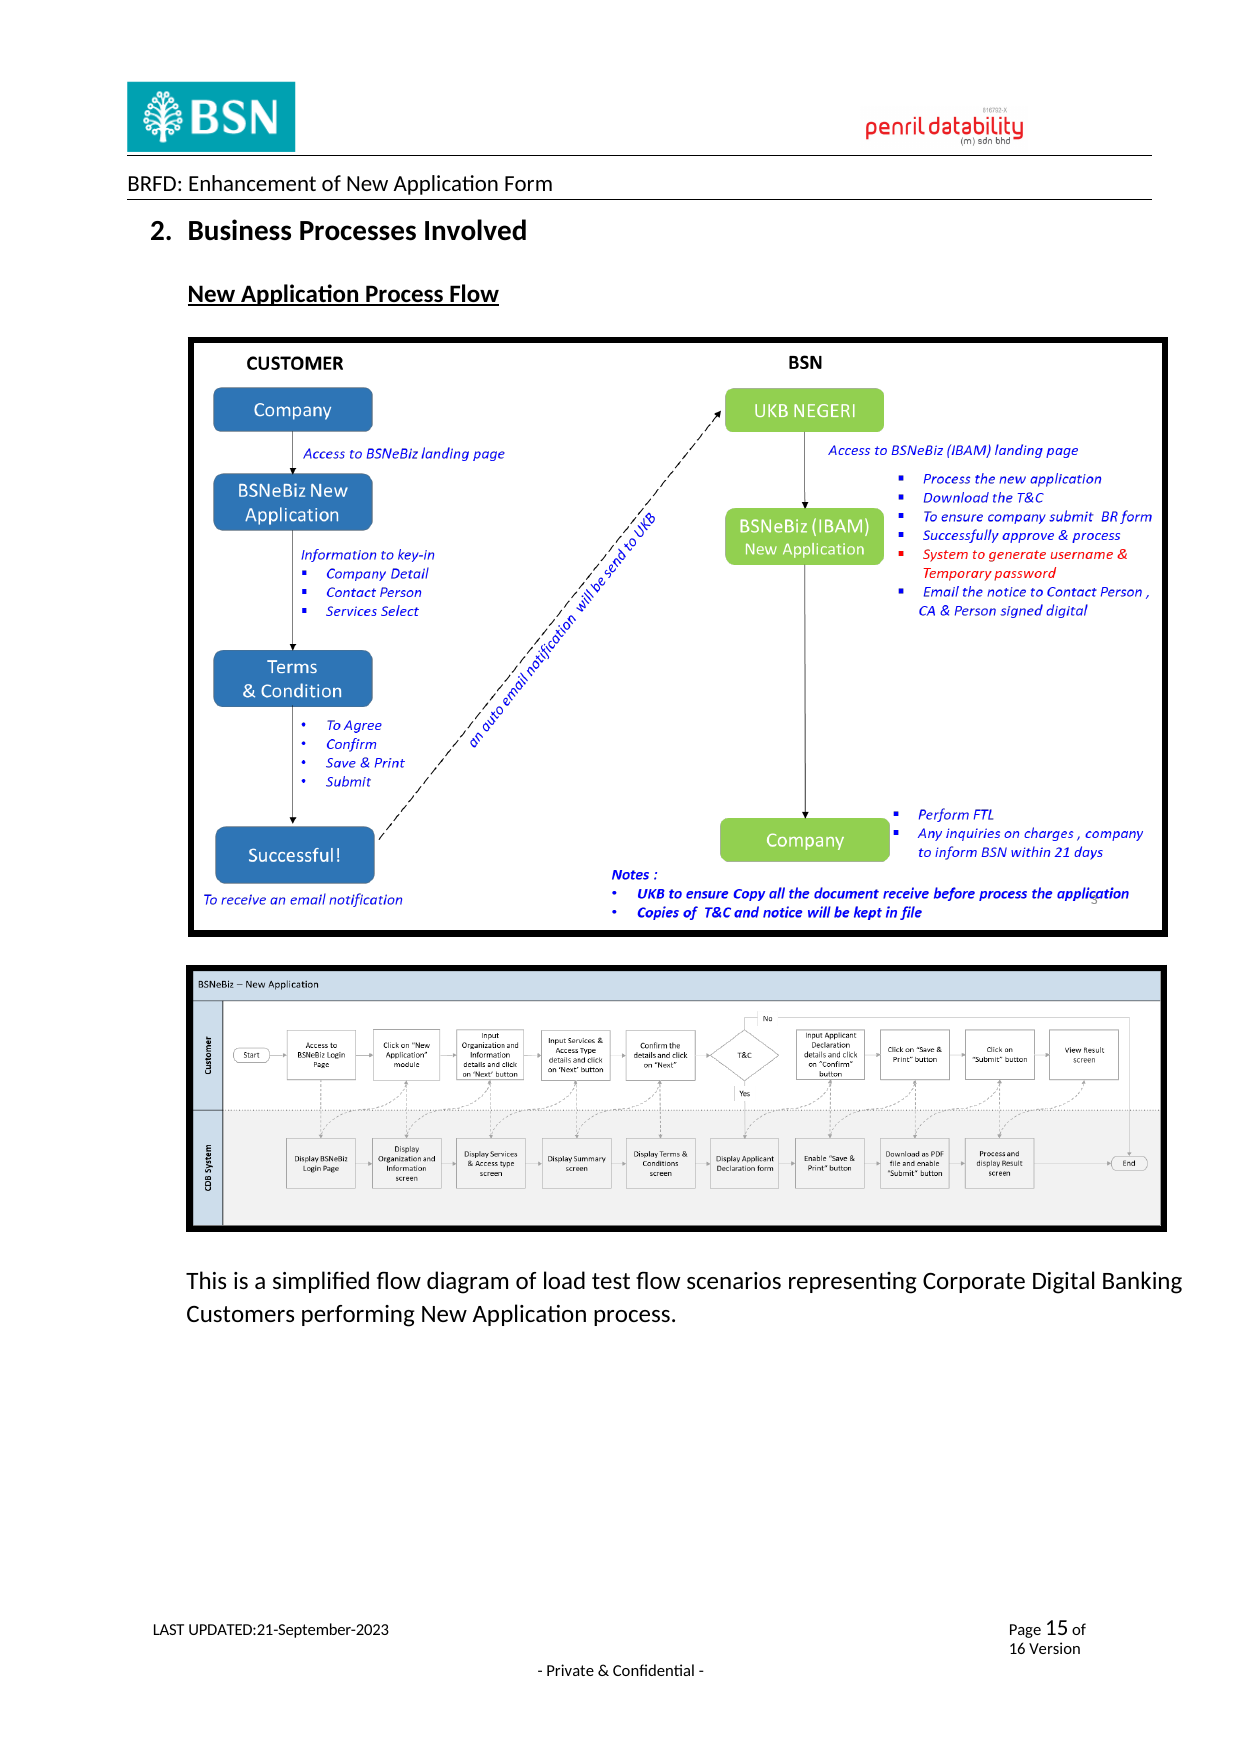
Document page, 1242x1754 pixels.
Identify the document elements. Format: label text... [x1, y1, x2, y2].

picture [860, 106, 1028, 153]
picture [194, 343, 1162, 930]
text New Application Process Flow [127, 278, 1152, 309]
subtitle Business Processes Involved [150, 212, 1152, 248]
picture [127, 81, 296, 153]
text This is a simplified flow diagram of load test flow scenarios representing Corporate Digital Banking Customers performing New Application process. [186, 1265, 1190, 1328]
picture [193, 971, 1161, 1226]
